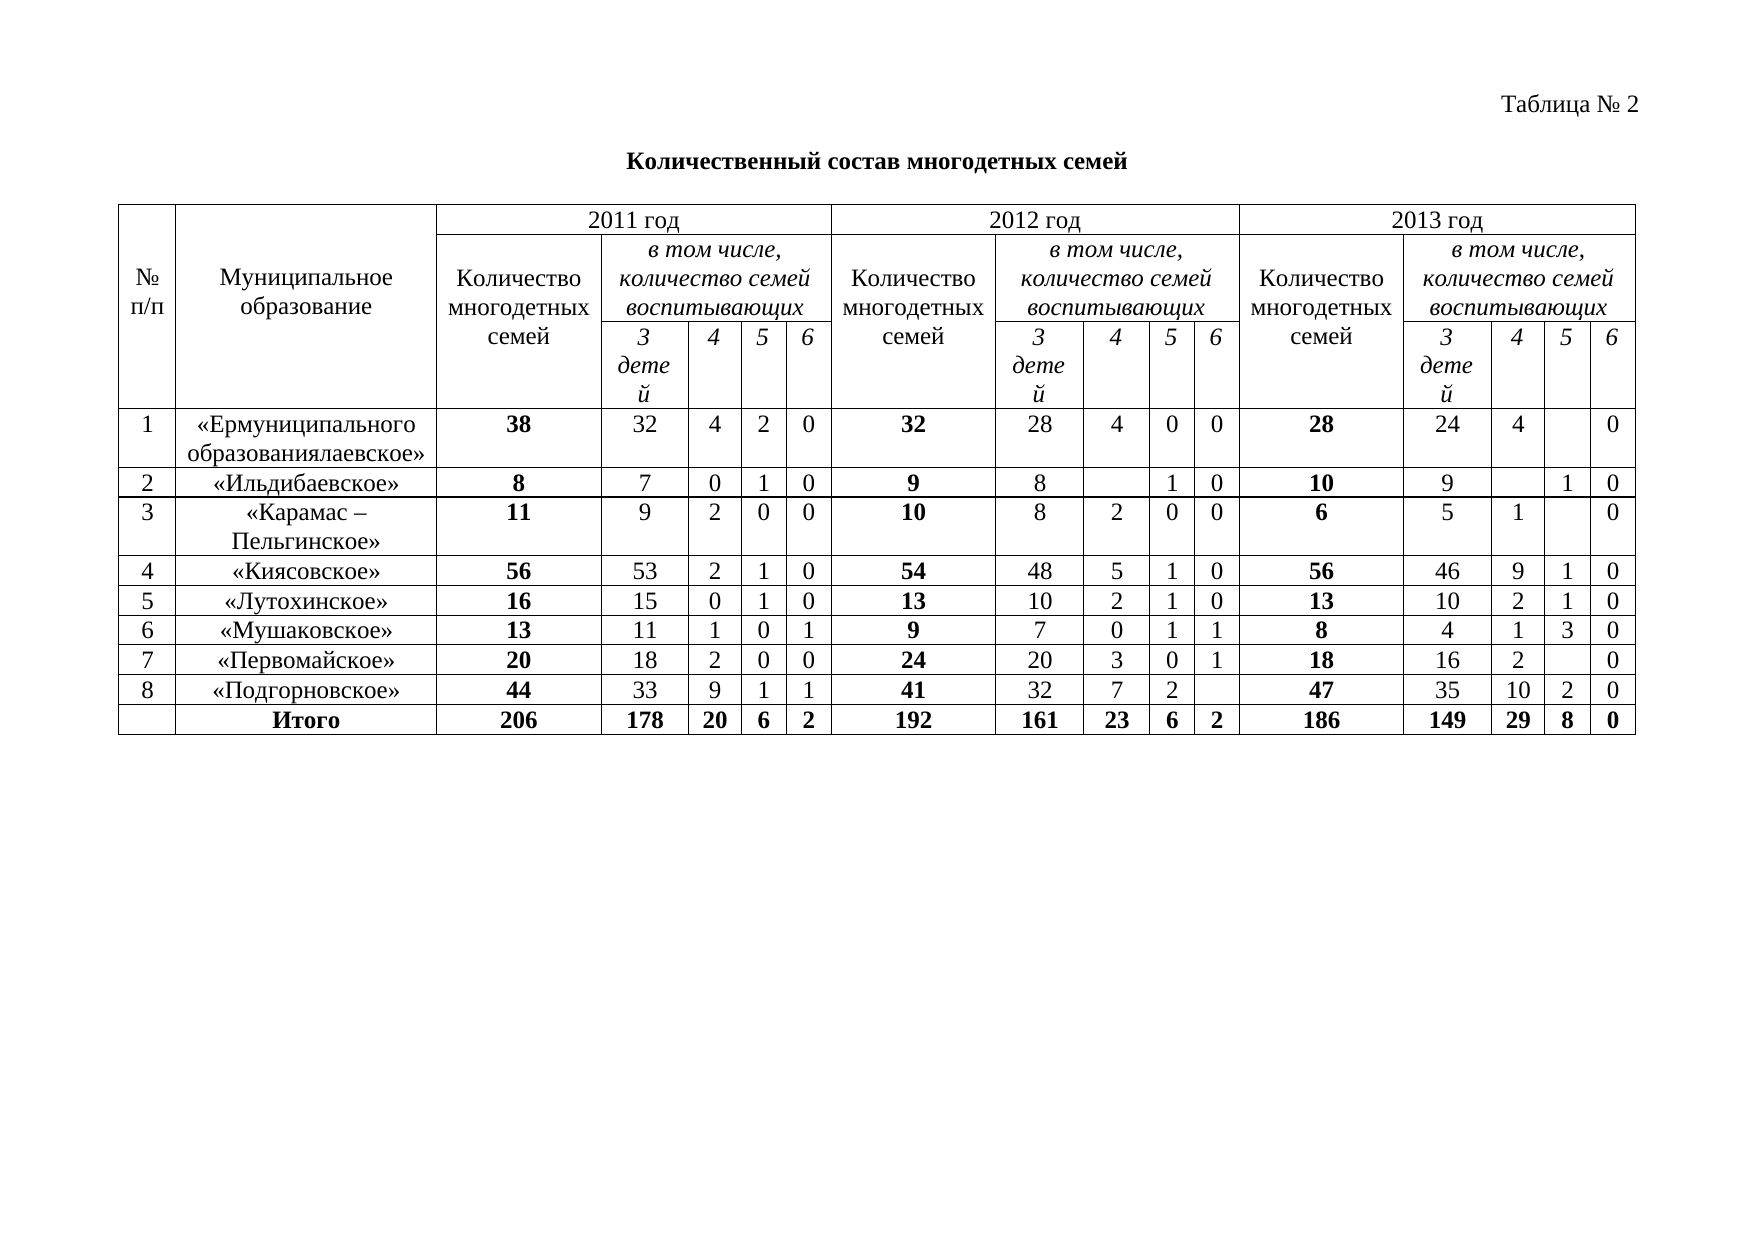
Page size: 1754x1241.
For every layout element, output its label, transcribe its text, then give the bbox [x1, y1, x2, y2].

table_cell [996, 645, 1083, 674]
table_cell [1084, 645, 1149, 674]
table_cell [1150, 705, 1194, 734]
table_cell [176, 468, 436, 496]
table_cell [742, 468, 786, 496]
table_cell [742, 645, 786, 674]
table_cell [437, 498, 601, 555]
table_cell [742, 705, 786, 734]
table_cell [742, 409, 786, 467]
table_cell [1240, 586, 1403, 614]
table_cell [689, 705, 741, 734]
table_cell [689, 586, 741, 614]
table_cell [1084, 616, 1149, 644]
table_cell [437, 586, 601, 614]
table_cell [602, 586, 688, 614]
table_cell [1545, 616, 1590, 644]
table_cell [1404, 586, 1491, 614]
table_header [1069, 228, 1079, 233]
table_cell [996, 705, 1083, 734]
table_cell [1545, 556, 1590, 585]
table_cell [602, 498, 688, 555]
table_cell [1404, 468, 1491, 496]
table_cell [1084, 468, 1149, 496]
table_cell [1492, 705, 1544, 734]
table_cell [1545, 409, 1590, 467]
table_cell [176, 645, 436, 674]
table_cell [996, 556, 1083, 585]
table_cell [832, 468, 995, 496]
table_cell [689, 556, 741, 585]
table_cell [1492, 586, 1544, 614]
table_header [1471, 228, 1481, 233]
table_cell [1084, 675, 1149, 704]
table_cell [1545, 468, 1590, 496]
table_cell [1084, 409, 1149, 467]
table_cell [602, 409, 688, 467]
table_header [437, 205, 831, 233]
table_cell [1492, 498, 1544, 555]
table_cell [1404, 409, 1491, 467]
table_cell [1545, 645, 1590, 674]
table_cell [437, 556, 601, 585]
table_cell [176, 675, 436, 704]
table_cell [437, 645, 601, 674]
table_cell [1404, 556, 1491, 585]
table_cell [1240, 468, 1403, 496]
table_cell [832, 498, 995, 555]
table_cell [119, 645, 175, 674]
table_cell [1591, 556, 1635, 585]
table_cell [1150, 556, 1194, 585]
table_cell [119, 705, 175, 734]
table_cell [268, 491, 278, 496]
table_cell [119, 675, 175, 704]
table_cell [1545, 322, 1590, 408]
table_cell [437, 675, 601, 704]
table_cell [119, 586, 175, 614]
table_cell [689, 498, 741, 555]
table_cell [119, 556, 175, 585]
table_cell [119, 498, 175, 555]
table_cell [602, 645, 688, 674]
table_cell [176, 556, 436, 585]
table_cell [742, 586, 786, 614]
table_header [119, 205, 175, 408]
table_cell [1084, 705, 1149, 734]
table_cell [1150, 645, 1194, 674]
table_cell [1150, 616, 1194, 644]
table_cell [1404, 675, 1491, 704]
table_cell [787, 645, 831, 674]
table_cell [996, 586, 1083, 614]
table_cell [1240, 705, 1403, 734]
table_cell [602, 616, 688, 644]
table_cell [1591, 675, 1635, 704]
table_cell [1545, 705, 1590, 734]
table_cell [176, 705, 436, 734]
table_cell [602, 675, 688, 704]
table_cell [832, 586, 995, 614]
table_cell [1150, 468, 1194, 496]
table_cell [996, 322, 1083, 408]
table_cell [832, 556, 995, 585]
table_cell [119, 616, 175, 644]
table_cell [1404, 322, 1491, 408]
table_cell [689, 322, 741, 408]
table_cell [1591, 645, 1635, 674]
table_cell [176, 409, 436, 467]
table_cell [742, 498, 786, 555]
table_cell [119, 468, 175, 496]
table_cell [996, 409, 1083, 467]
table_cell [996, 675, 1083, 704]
text Таблица № 2 [118, 89, 1639, 117]
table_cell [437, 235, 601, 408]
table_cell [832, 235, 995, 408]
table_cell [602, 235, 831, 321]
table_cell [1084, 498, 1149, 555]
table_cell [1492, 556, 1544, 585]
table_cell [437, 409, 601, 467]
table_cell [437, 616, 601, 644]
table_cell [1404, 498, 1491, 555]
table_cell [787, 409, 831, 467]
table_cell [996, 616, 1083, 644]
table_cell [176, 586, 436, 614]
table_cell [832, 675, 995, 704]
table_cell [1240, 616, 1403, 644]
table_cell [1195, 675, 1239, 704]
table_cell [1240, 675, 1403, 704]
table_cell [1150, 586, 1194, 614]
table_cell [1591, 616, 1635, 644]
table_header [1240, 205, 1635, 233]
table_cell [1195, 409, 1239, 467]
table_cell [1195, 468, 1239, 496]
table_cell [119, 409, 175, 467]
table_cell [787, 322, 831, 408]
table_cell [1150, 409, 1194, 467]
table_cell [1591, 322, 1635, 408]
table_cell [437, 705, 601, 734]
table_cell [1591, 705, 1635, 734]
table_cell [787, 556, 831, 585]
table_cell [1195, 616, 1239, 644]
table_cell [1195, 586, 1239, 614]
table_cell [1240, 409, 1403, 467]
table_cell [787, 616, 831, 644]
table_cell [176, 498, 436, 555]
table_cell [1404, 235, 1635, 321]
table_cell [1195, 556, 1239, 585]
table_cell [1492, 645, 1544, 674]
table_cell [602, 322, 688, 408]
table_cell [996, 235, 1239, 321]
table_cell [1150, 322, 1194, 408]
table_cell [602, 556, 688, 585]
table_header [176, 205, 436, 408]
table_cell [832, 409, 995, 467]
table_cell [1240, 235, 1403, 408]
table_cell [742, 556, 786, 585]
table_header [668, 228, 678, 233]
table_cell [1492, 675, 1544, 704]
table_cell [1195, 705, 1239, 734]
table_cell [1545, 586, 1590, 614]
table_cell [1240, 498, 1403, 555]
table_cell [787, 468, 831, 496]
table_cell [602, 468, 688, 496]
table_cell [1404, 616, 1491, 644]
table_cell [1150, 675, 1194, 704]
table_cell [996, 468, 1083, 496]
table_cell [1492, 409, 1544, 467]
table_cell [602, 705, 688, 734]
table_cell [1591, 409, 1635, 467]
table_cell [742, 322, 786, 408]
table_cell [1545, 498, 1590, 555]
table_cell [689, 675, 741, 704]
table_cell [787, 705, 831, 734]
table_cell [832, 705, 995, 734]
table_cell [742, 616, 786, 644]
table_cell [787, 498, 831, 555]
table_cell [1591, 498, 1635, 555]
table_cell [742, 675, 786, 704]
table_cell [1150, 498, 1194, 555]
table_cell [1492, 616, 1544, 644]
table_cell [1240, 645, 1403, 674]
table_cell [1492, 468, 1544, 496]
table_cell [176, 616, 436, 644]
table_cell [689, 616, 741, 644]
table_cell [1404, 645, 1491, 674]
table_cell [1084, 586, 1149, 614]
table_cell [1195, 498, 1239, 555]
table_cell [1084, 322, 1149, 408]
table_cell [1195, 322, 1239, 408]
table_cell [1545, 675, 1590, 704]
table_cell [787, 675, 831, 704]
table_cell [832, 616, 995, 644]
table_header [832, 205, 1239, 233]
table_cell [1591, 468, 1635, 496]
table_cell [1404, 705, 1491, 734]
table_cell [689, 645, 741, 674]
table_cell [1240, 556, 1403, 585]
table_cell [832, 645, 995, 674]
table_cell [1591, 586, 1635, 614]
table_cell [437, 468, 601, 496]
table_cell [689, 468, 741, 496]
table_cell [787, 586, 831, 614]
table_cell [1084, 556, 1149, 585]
text Количественный состав многодетных семей [118, 146, 1636, 175]
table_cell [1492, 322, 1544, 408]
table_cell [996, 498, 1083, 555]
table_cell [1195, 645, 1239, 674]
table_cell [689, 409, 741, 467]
